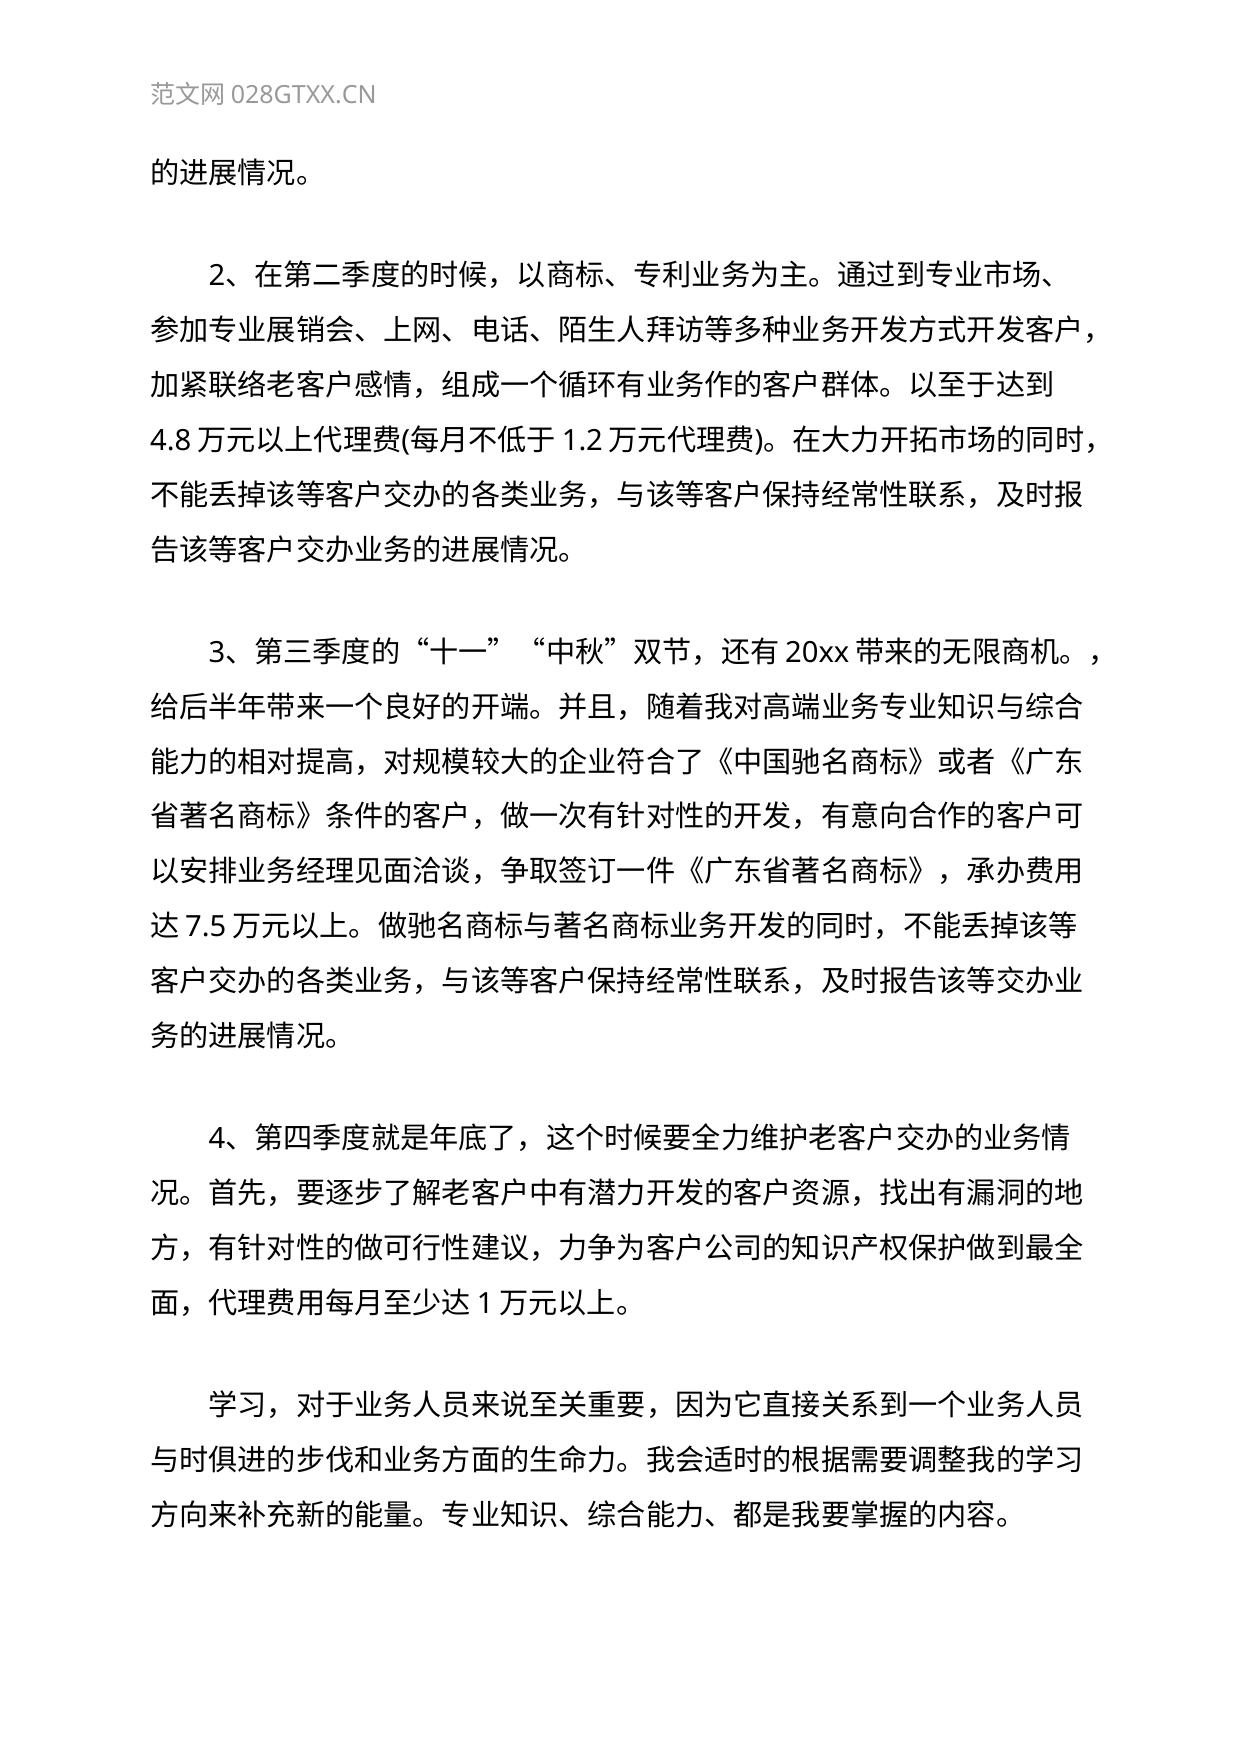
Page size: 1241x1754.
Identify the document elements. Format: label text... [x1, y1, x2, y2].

text 学习，对于业务人员来说至关重要，因为它直接关系到一个业务人员与时俱进的步伐和业务方面的生命力。我会适时的根据需要调整我的学习方向来补充新的能量。专业知识、综合能力、都是我要掌握的内容。 [150, 1381, 1090, 1533]
text 2、在第二季度的时候，以商标、专利业务为主。通过到专业市场、参加专业展销会、上网、电话、陌生人拜访等多种业务开发方式开发客户，加紧联络老客户感情，组成一个循环有业务作的客户群体。以至于达到4.8万元以上代理费(每月不低于1.2万元代理费)。在大力开拓市场的同时，不能丢掉该等客户交办的各类业务，与该等客户保持经常性联系，及时报告该等客户交办业务的进展情况。 [150, 252, 1090, 569]
text 4、第四季度就是年底了，这个时候要全力维护老客户交办的业务情况。首先，要逐步了解老客户中有潜力开发的客户资源，找出有漏洞的地方，有针对性的做可行性建议，力争为客户公司的知识产权保护做到最全面，代理费用每月至少达1万元以上。 [150, 1114, 1090, 1322]
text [150, 150, 1090, 192]
text 3、第三季度的“十一”“中秋”双节，还有20xx带来的无限商机。，给后半年带来一个良好的开端。并且，随着我对高端业务专业知识与综合能力的相对提高，对规模较大的企业符合了《中国驰名商标》或者《广东省著名商标》条件的客户，做一次有针对性的开发，有意向合作的客户可以安排业务经理见面洽谈，争取签订一件《广东省著名商标》，承办费用达7.5万元以上。做驰名商标与著名商标业务开发的同时，不能丢掉该等客户交办的各类业务，与该等客户保持经常性联系，及时报告该等交办业务的进展情况。 [150, 628, 1090, 1055]
